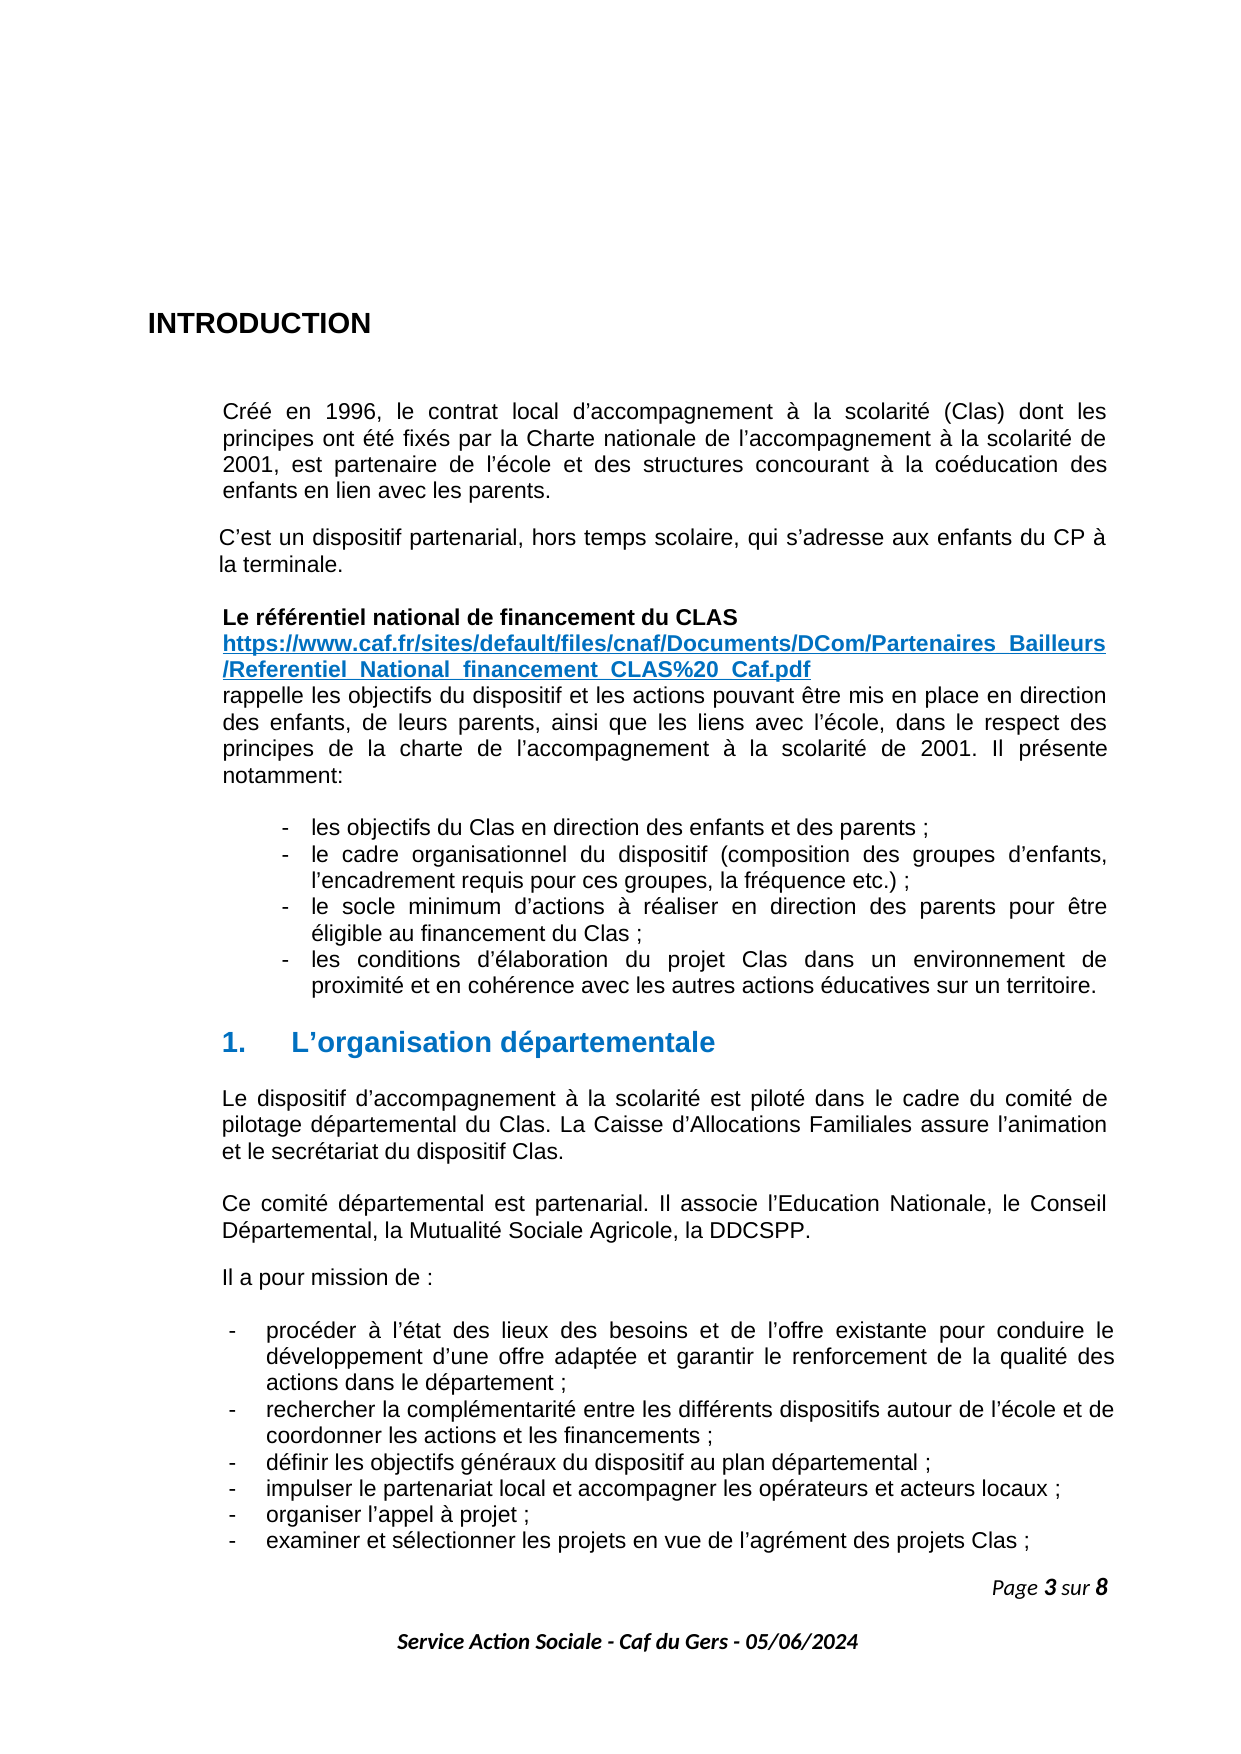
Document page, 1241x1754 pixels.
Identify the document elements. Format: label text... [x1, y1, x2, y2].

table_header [136, 398, 1115, 1554]
subtitle INTRODUCTION [148, 307, 1107, 340]
